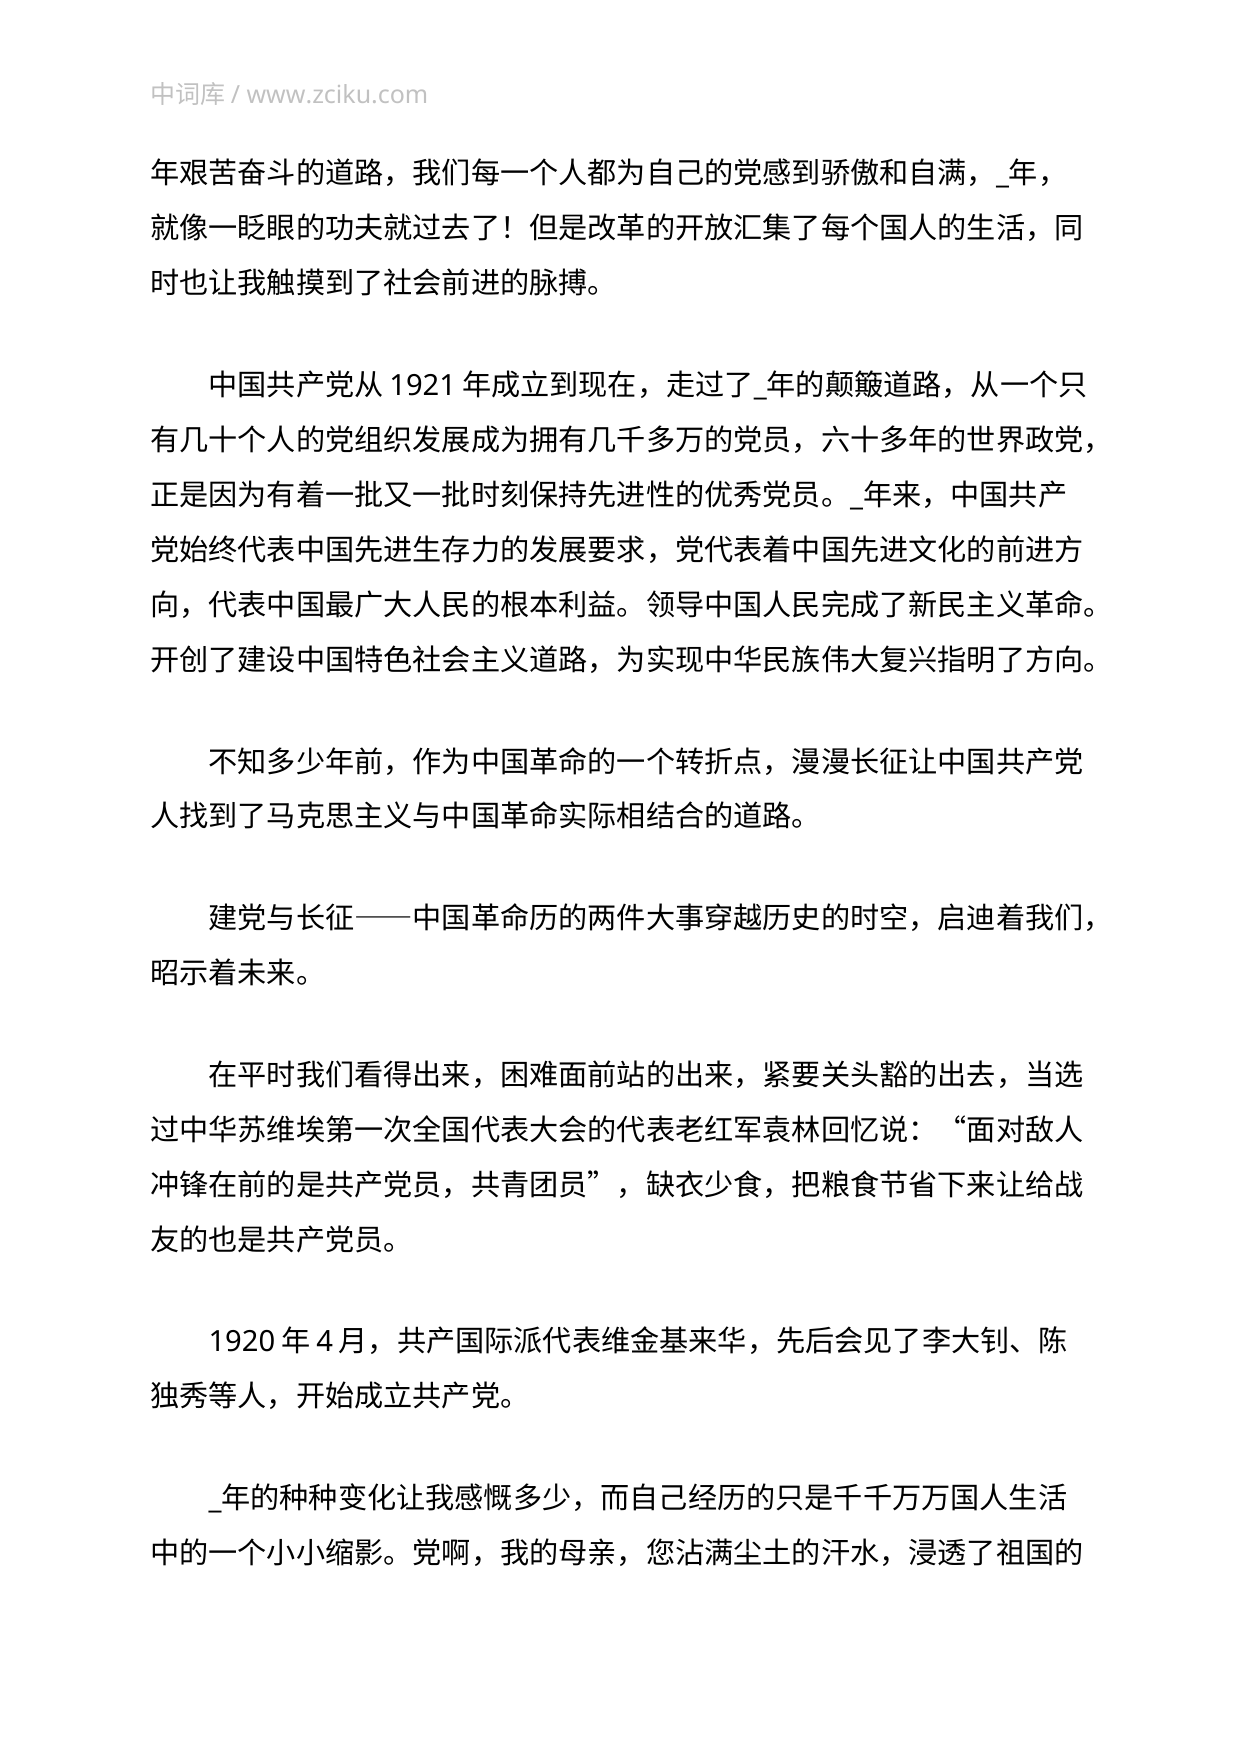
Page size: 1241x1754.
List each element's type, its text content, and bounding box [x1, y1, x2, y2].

text 不知多少年前，作为中国革命的一个转折点，漫漫长征让中国共产党人找到了马克思主义与中国革命实际相结合的道路。 [150, 738, 1090, 835]
text 建党与长征——中国革命历的两件大事穿越历史的时空，启迪着我们，昭示着未来。 [150, 895, 1090, 992]
text 1920年4月，共产国际派代表维金基来华，先后会见了李大钊、陈独秀等人，开始成立共产党。 [150, 1318, 1090, 1415]
text 中国共产党从1921年成立到现在，走过了_年的颠簸道路，从一个只有几十个人的党组织发展成为拥有几千多万的党员，六十多年的世界政党，正是因为有着一批又一批时刻保持先进性的优秀党员。_年来，中国共产党始终代表中国先进生存力的发展要求，党代表着中国先进文化的前进方向，代表中国最广大人民的根本利益。领导中国人民完成了新民主义革命。开创了建设中国特色社会主义道路，为实现中华民族伟大复兴指明了方向。 [150, 362, 1090, 679]
text 在平时我们看得出来，困难面前站的出来，紧要关头豁的出去，当选过中华苏维埃第一次全国代表大会的代表老红军袁林回忆说：“面对敌人冲锋在前的是共产党员，共青团员”，缺衣少食，把粮食节省下来让给战友的也是共产党员。 [150, 1051, 1090, 1258]
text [150, 150, 1090, 302]
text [150, 1475, 1090, 1572]
